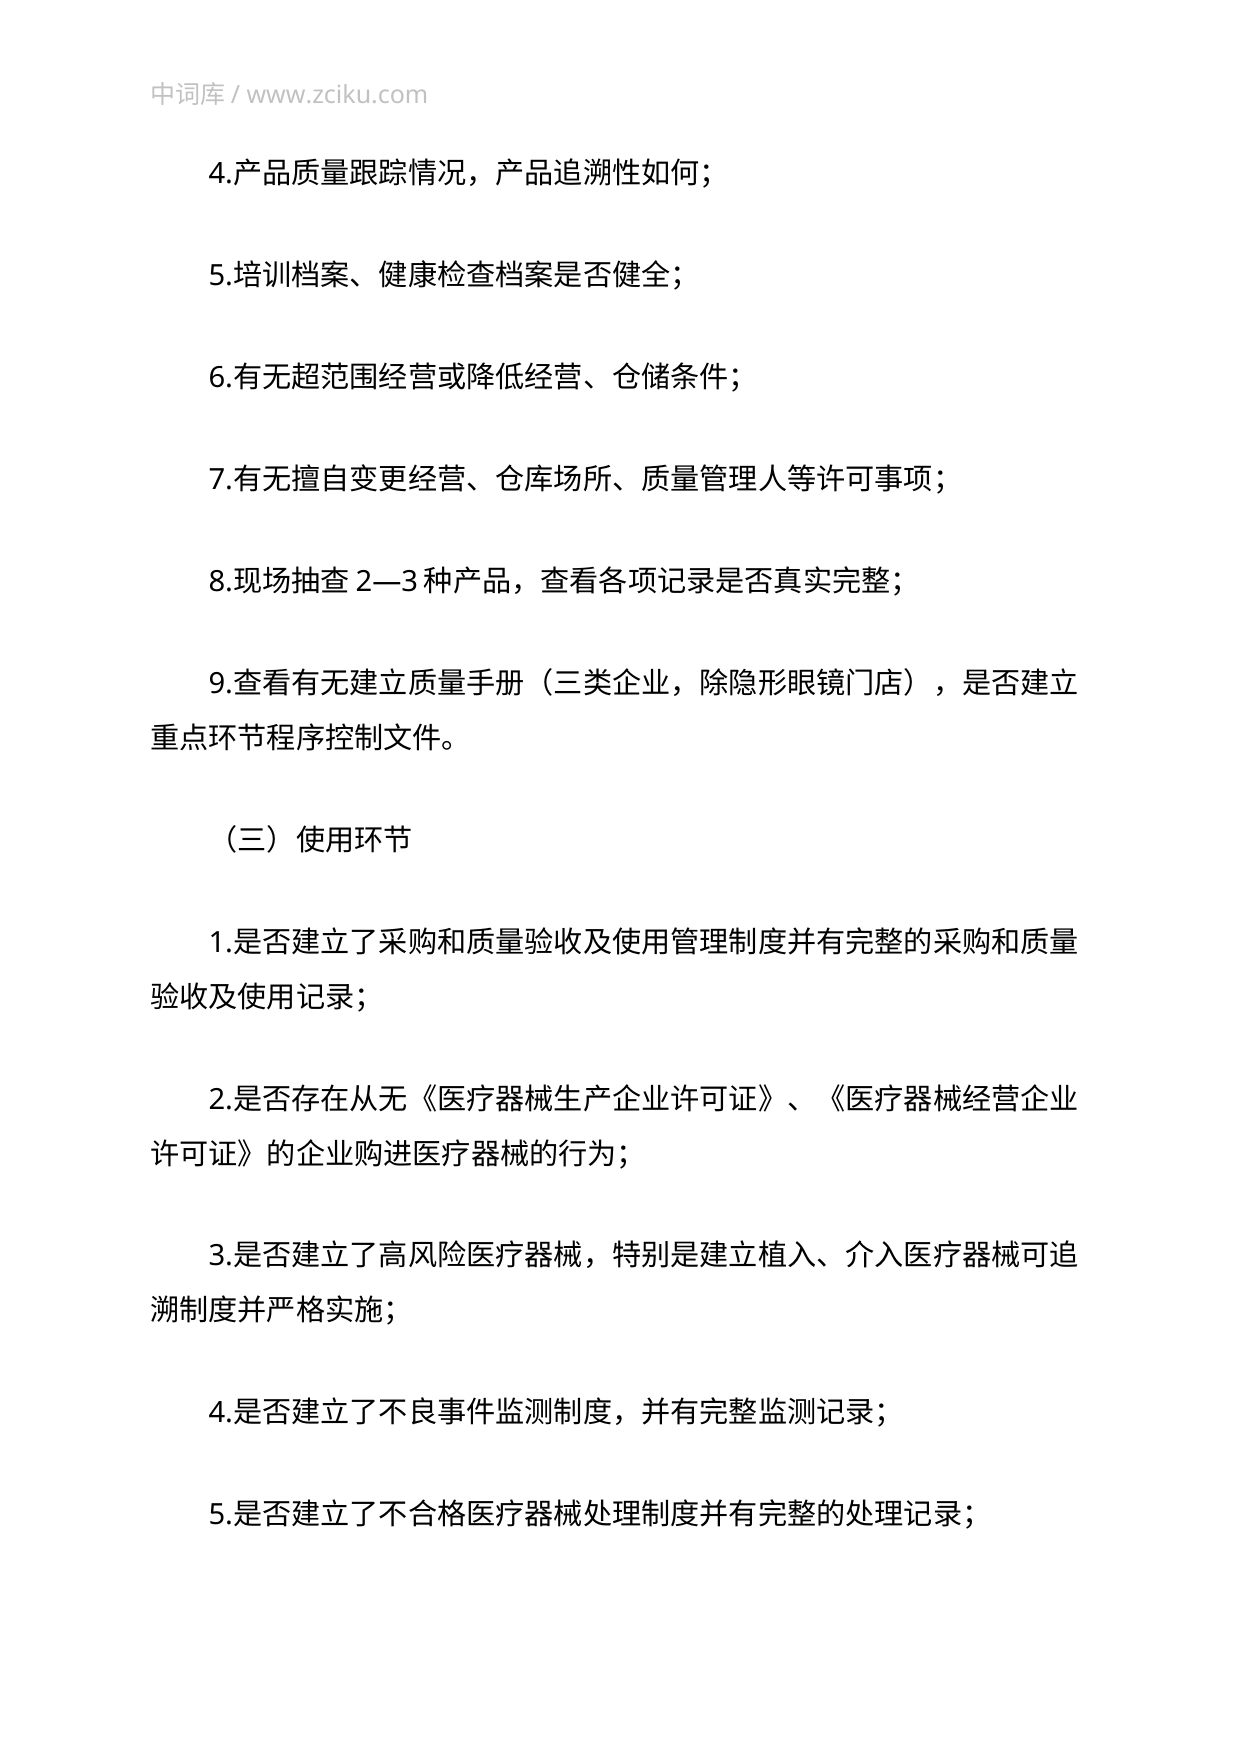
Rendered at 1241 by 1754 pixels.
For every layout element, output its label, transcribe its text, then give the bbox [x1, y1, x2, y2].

text 8.现场抽查2—3种产品，查看各项记录是否真实完整； [150, 558, 1090, 600]
text 3.是否建立了高风险医疗器械，特别是建立植入、介入医疗器械可追溯制度并严格实施； [150, 1232, 1090, 1329]
text （三）使用环节 [150, 817, 1090, 859]
text 7.有无擅自变更经营、仓库场所、质量管理人等许可事项； [150, 456, 1090, 498]
text 4.是否建立了不良事件监测制度，并有完整监测记录； [150, 1389, 1090, 1431]
text 2.是否存在从无《医疗器械生产企业许可证》、《医疗器械经营企业许可证》的企业购进医疗器械的行为； [150, 1075, 1090, 1172]
text 9.查看有无建立质量手册（三类企业，除隐形眼镜门店），是否建立重点环节程序控制文件。 [150, 660, 1090, 757]
text 5.培训档案、健康检查档案是否健全； [150, 252, 1090, 294]
text 6.有无超范围经营或降低经营、仓储条件； [150, 354, 1090, 396]
text 1.是否建立了采购和质量验收及使用管理制度并有完整的采购和质量验收及使用记录； [150, 918, 1090, 1016]
text 5.是否建立了不合格医疗器械处理制度并有完整的处理记录； [150, 1491, 1090, 1533]
text 4.产品质量跟踪情况，产品追溯性如何； [150, 150, 1090, 192]
